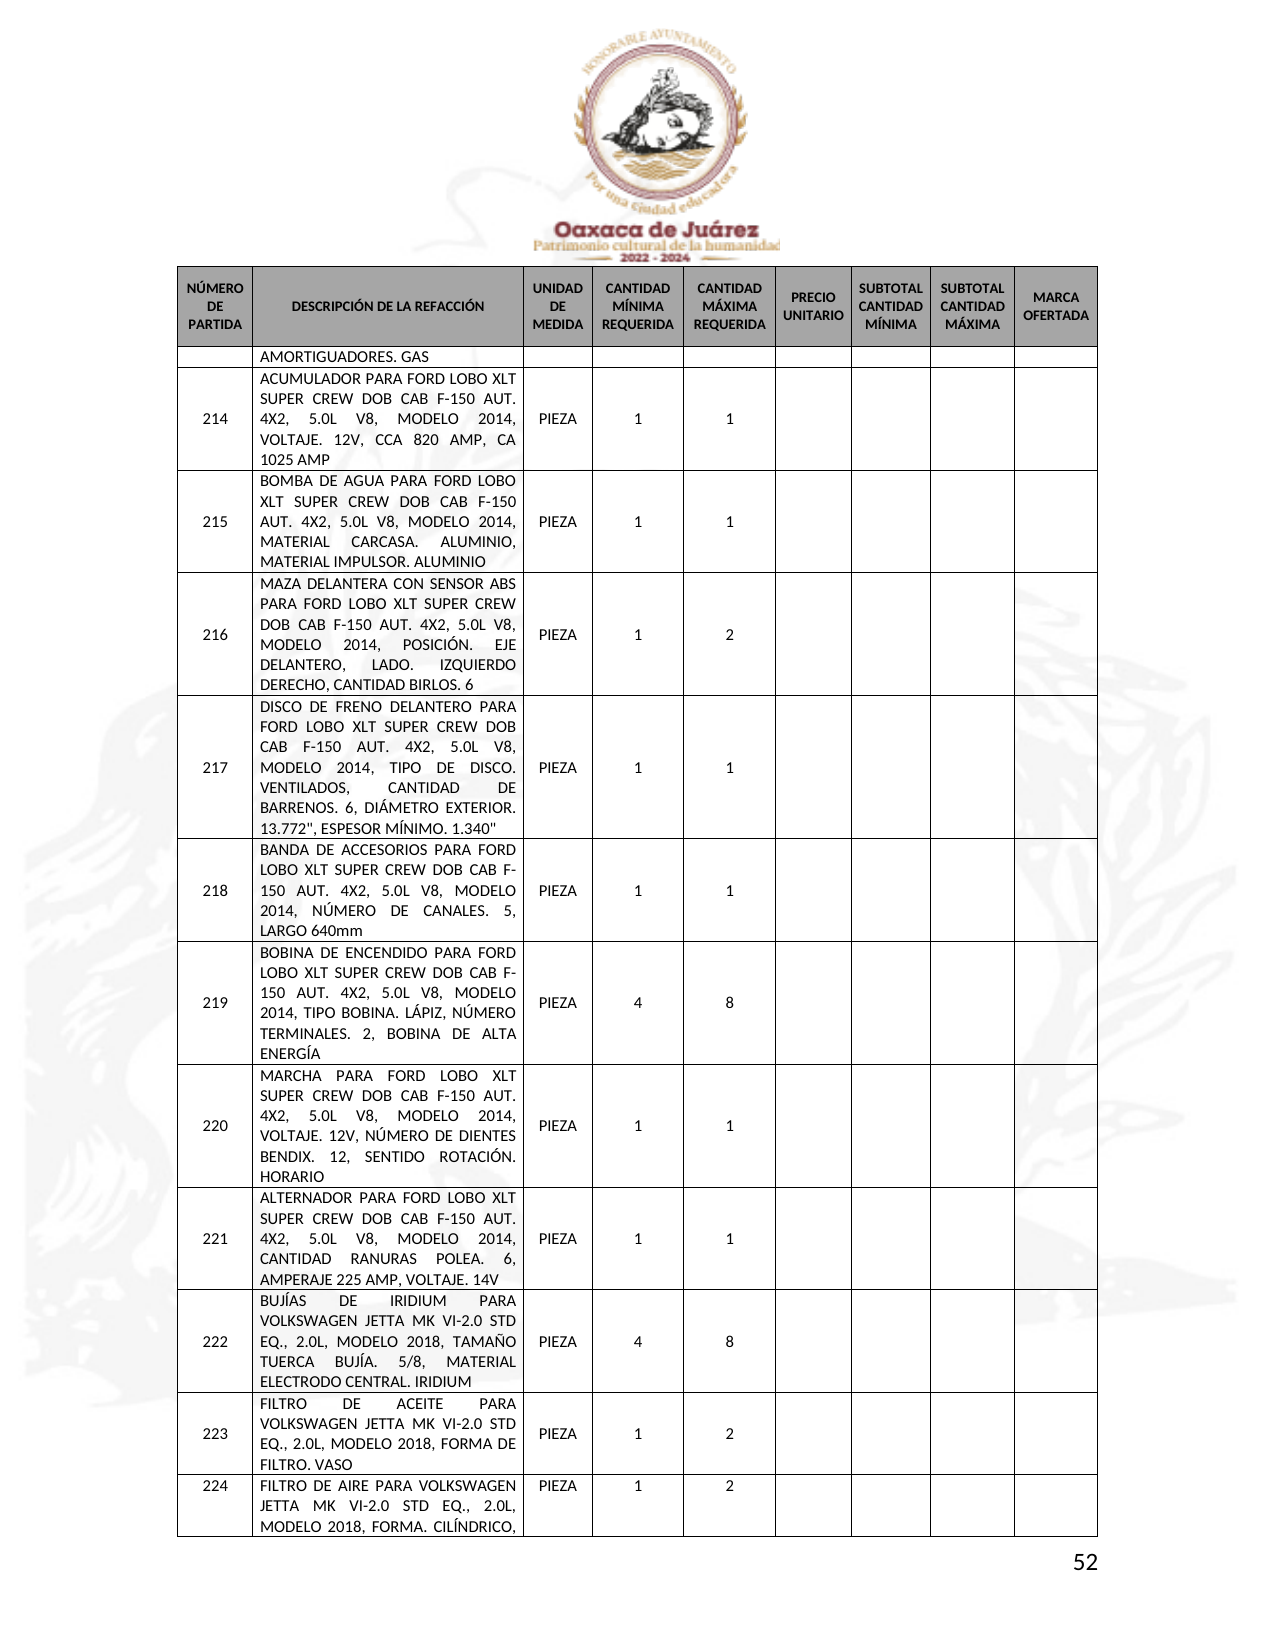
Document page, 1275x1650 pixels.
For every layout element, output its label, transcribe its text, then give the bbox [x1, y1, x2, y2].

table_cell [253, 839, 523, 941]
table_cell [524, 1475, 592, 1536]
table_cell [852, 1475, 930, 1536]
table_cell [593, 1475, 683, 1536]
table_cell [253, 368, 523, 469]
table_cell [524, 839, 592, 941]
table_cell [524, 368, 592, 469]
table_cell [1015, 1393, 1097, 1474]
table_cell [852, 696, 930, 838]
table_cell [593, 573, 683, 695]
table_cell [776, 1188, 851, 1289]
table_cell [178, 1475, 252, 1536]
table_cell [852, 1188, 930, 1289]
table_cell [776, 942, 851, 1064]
table_header UNIDAD DE MEDIDA [524, 267, 592, 346]
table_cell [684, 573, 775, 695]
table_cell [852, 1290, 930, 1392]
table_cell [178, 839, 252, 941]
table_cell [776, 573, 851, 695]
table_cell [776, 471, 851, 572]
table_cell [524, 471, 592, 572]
table_header PRECIO UNITARIO [776, 267, 851, 346]
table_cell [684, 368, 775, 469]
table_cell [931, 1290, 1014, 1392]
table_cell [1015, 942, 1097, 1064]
table_header SUBTOTAL CANTIDAD MÁXIMA [931, 267, 1014, 346]
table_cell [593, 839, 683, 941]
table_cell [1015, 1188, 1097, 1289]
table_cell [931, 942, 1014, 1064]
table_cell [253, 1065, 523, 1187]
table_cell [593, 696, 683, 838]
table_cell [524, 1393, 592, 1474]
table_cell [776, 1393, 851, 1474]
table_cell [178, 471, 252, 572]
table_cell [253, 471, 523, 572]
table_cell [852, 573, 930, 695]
table_header CANTIDAD MÍNIMA REQUERIDA [593, 267, 683, 346]
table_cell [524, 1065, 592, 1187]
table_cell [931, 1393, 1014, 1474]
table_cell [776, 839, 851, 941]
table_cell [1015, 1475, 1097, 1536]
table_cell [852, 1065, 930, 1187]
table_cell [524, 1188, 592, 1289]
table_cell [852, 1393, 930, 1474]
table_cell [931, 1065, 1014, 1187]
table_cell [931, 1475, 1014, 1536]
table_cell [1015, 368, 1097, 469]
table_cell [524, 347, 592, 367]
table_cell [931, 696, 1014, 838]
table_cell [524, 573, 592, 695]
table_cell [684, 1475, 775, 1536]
table_header CANTIDAD MÁXIMA REQUERIDA [684, 267, 775, 346]
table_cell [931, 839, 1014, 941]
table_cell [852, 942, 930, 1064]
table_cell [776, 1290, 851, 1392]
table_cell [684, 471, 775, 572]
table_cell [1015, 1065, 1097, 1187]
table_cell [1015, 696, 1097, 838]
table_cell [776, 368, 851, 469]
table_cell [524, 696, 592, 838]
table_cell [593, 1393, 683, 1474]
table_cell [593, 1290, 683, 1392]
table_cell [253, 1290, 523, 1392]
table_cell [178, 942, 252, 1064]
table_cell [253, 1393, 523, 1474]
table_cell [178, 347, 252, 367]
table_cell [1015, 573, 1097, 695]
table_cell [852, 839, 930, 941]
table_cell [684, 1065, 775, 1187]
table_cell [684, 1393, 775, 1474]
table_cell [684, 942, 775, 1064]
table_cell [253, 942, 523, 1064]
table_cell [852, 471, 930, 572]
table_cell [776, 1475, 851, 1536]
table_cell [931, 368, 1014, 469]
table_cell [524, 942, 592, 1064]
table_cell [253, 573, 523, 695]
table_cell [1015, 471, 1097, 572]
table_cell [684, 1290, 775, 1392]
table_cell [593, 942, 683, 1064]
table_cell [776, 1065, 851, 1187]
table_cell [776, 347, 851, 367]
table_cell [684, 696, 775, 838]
table_header NÚMERO DE PARTIDA [178, 267, 252, 346]
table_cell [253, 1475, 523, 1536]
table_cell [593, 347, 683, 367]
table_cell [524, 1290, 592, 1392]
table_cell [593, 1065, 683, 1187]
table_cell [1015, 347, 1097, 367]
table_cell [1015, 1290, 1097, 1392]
table_header MARCA OFERTADA [1015, 267, 1097, 346]
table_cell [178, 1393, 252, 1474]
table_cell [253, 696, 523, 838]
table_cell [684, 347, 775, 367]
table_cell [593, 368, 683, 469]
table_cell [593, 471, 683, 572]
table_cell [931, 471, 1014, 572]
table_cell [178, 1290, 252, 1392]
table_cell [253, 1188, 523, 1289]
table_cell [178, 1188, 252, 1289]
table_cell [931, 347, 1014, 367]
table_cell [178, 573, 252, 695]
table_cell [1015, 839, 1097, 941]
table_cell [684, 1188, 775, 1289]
table_header SUBTOTAL CANTIDAD MÍNIMA [852, 267, 930, 346]
table_header DESCRIPCIÓN DE LA REFACCIÓN [253, 267, 523, 346]
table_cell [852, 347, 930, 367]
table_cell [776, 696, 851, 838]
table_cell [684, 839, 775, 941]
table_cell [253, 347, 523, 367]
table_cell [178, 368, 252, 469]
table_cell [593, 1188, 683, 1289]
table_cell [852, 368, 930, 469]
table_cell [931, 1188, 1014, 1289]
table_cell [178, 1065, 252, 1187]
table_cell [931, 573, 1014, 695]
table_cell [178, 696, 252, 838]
